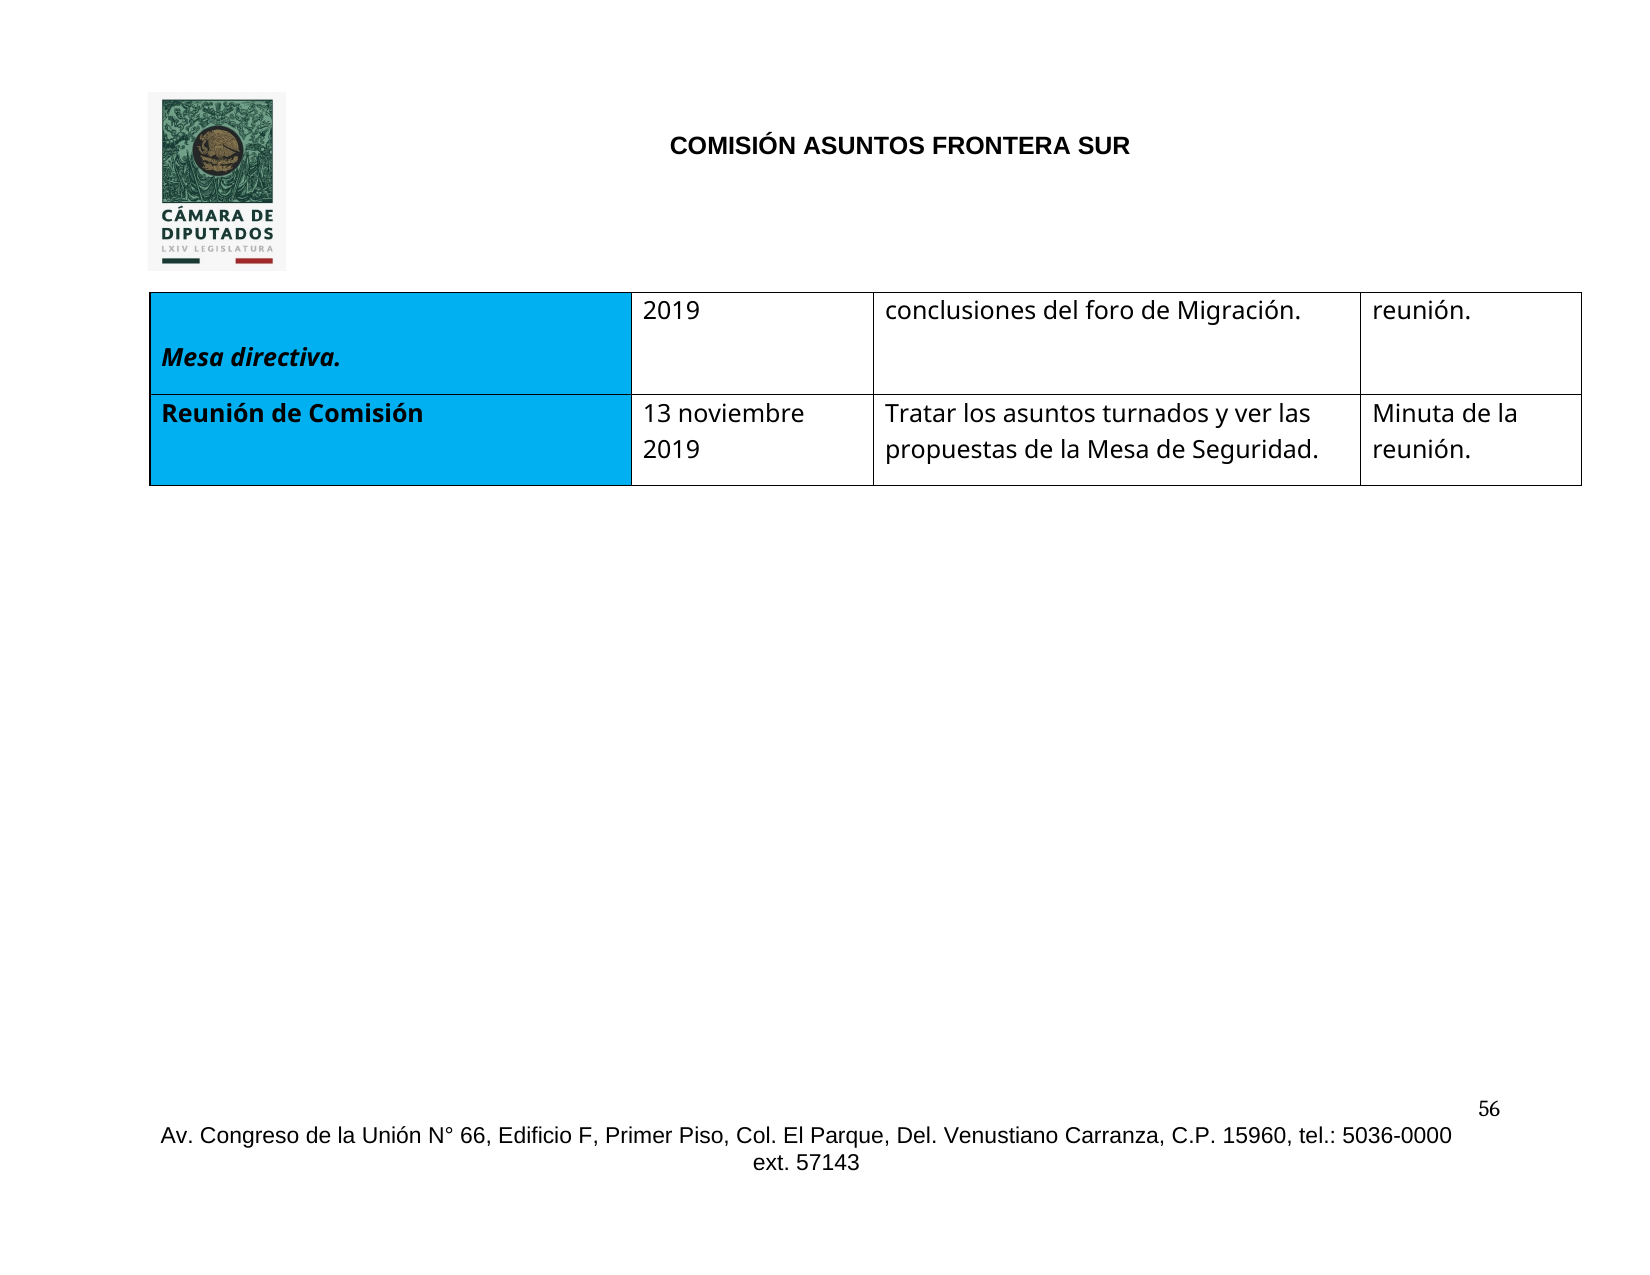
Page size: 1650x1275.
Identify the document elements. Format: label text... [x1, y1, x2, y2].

table_cell Minuta de la reunión. [1361, 293, 1581, 394]
table_cell 13 noviembre 2019 [632, 395, 873, 485]
table_cell Reunión de Comisión Mesa directiva. [151, 293, 631, 394]
table_cell Tratar los asuntos turnados y las conclusiones del foro de Migración. [874, 293, 1360, 394]
picture [147, 92, 287, 271]
table_cell Minuta de la reunión. [1361, 395, 1581, 485]
table_cell 12 noviembre 2019 [632, 293, 873, 394]
table_cell Tratar los asuntos turnados y ver las propuestas de la Mesa de Seguridad. [874, 395, 1360, 485]
table_cell Reunión de Comisión [151, 395, 631, 485]
